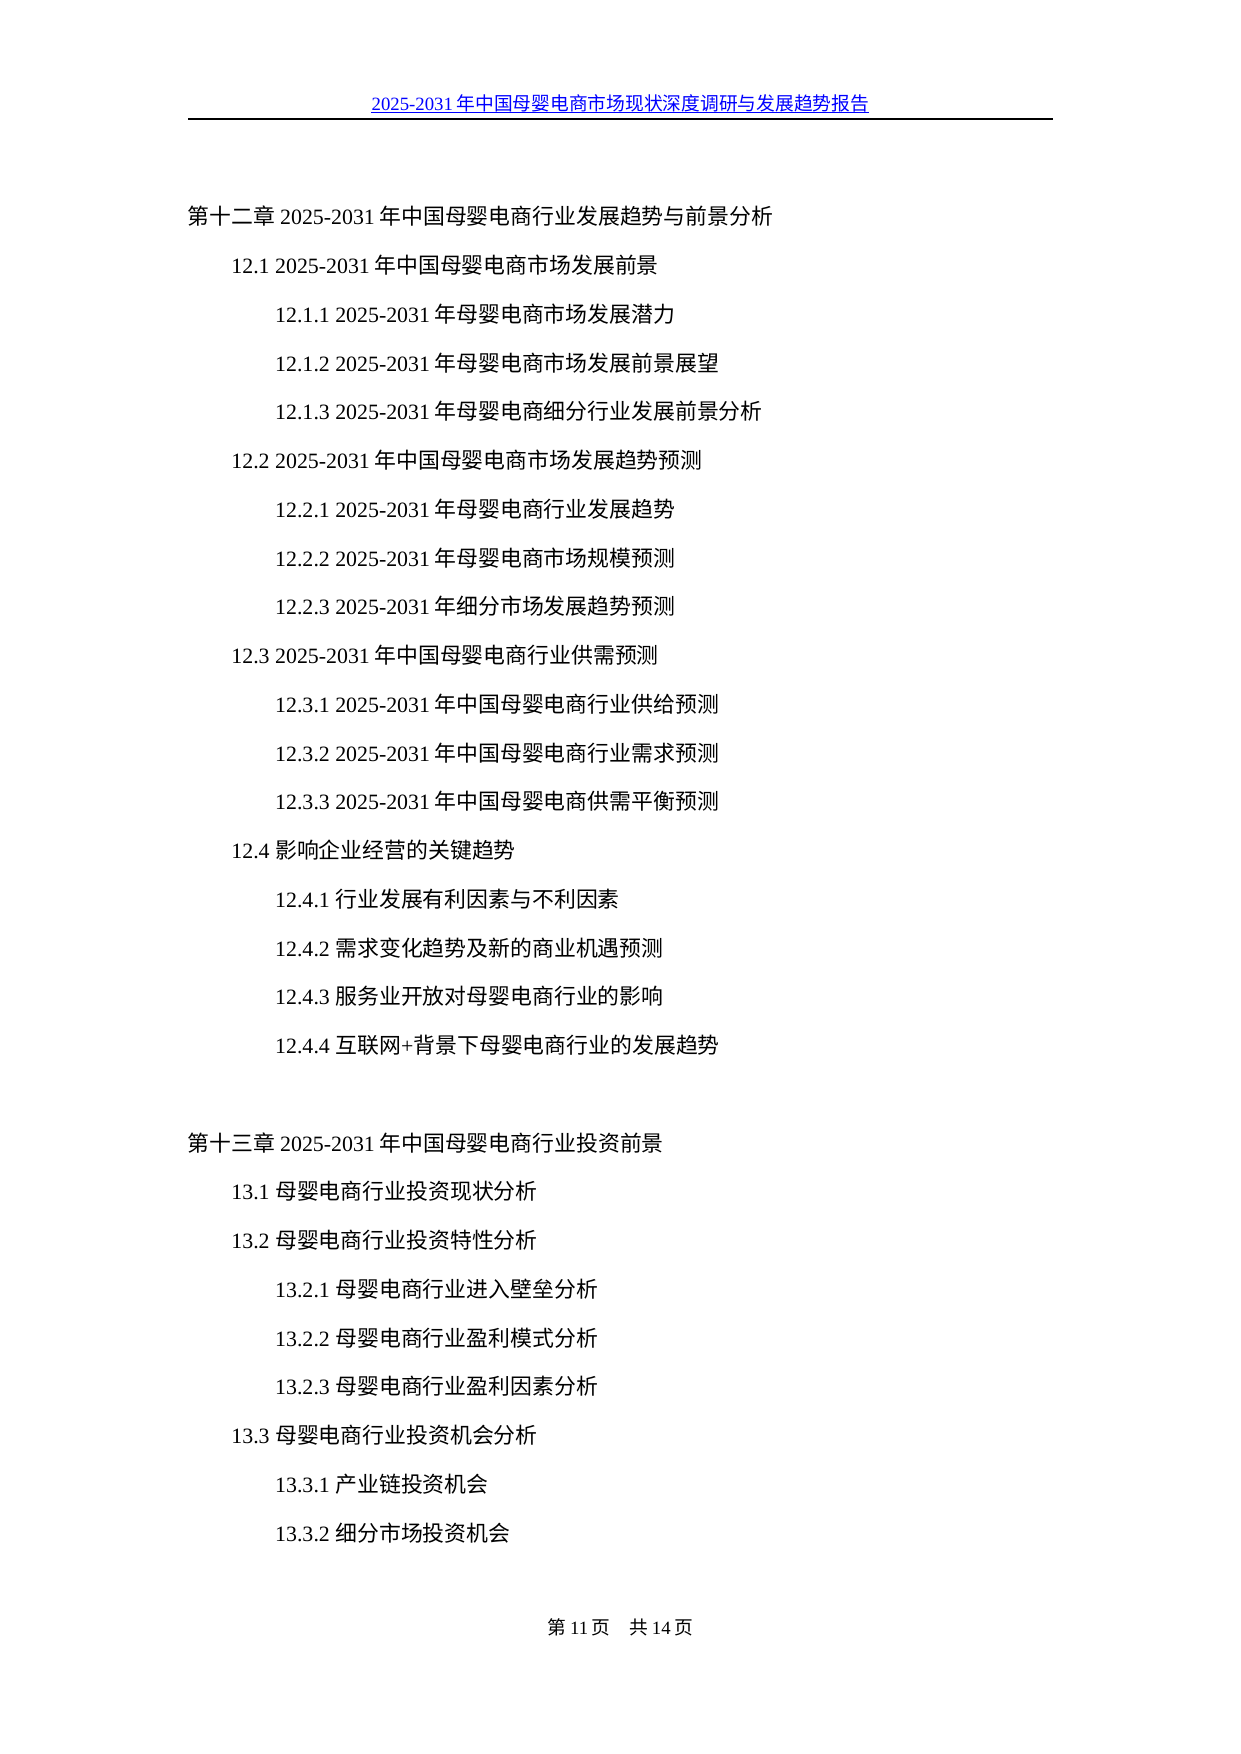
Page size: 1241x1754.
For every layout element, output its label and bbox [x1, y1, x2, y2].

text [187, 150, 1053, 1548]
